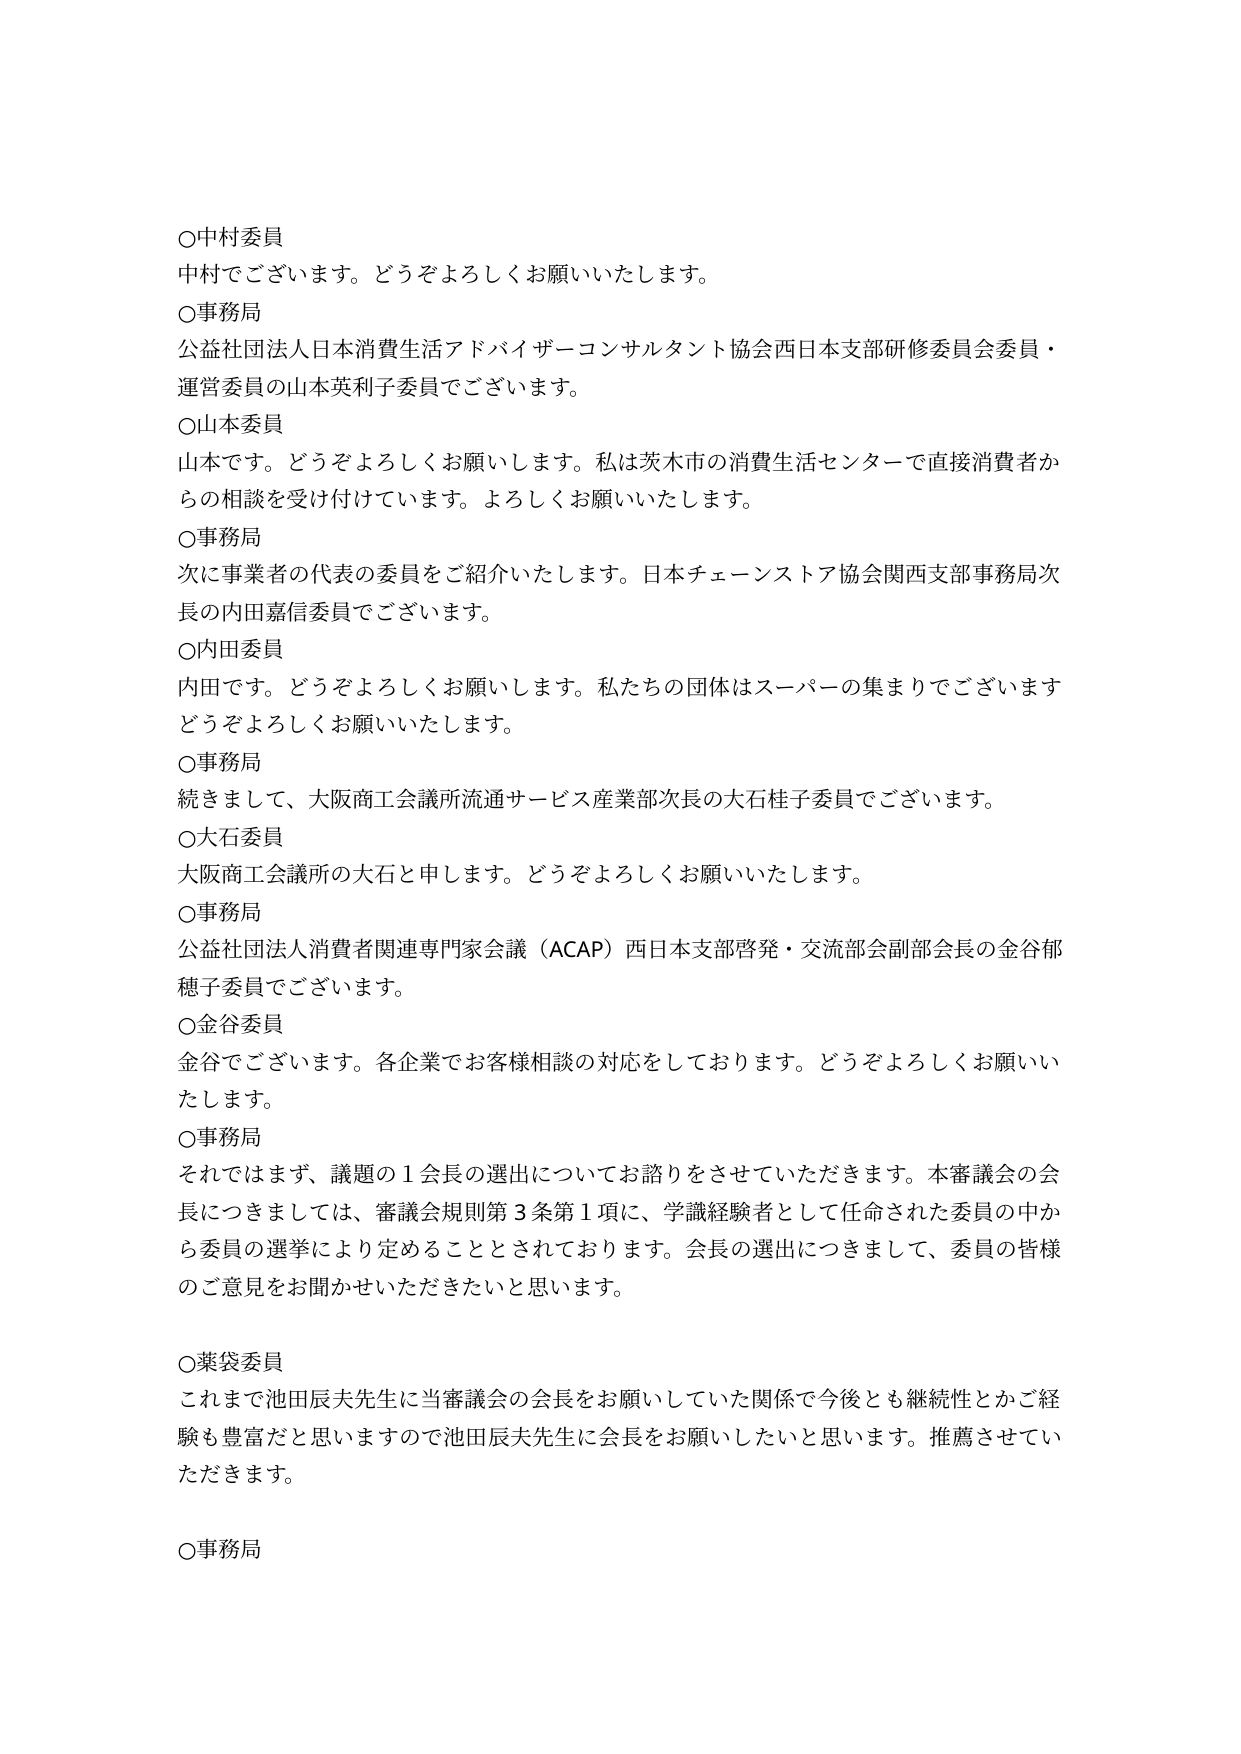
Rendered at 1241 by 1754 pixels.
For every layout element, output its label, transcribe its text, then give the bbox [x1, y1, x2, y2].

text 公益社団法人日本消費生活アドバイザーコンサルタント協会西日本支部研修委員会委員・運営委員の山本英利子委員でございます。 [177, 329, 1063, 404]
text ○山本委員 [177, 404, 1063, 442]
text ○事務局 [177, 517, 1063, 554]
text ○事務局 [177, 292, 1063, 329]
text 次に事業者の代表の委員をご紹介いたします。日本チェーンストア協会関西支部事務局次長の内田嘉信委員でございます。 [177, 554, 1063, 629]
text ○内田委員 [177, 629, 1063, 667]
text ○大石委員 [177, 817, 1063, 854]
text ○事務局 [177, 1117, 1063, 1154]
text ○事務局 [177, 1529, 1063, 1567]
text 内田です。どうぞよろしくお願いします。私たちの団体はスーパーの集まりでございます。どうぞよろしくお願いいたします。 [177, 667, 1063, 742]
text ○事務局 [177, 742, 1063, 779]
text 大阪商工会議所の大石と申します。どうぞよろしくお願いいたします。 [177, 854, 1063, 892]
text 中村でございます。どうぞよろしくお願いいたします。 [177, 254, 1063, 292]
text ○中村委員 [177, 217, 1063, 254]
text これまで池田辰夫先生に当審議会の会長をお願いしていた関係で今後とも継続性とかご経験も豊富だと思いますので池田辰夫先生に会長をお願いしたいと思います。推薦させていただきます。 [177, 1379, 1063, 1492]
text 山本です。どうぞよろしくお願いします。私は茨木市の消費生活センターで直接消費者からの相談を受け付けています。よろしくお願いいたします。 [177, 442, 1063, 517]
text ○金谷委員 [177, 1004, 1063, 1042]
text ○事務局 [177, 892, 1063, 929]
text ○薬袋委員 [177, 1342, 1063, 1379]
text それではまず、議題の１会長の選出についてお諮りをさせていただきます。本審議会の会長につきましては、審議会規則第3条第１項に、学識経験者として任命された委員の中から委員の選挙により定めることとされております。会長の選出につきまして、委員の皆様のご意見をお聞かせいただきたいと思います。 [177, 1154, 1063, 1304]
text 続きまして、大阪商工会議所流通サービス産業部次長の大石桂子委員でございます。 [177, 779, 1063, 817]
text 公益社団法人消費者関連専門家会議（ACAP）西日本支部啓発・交流部会副部会長の金谷郁穂子委員でございます。 [177, 929, 1063, 1004]
text 金谷でございます。各企業でお客様相談の対応をしております。どうぞよろしくお願いいたします。 [177, 1042, 1063, 1117]
